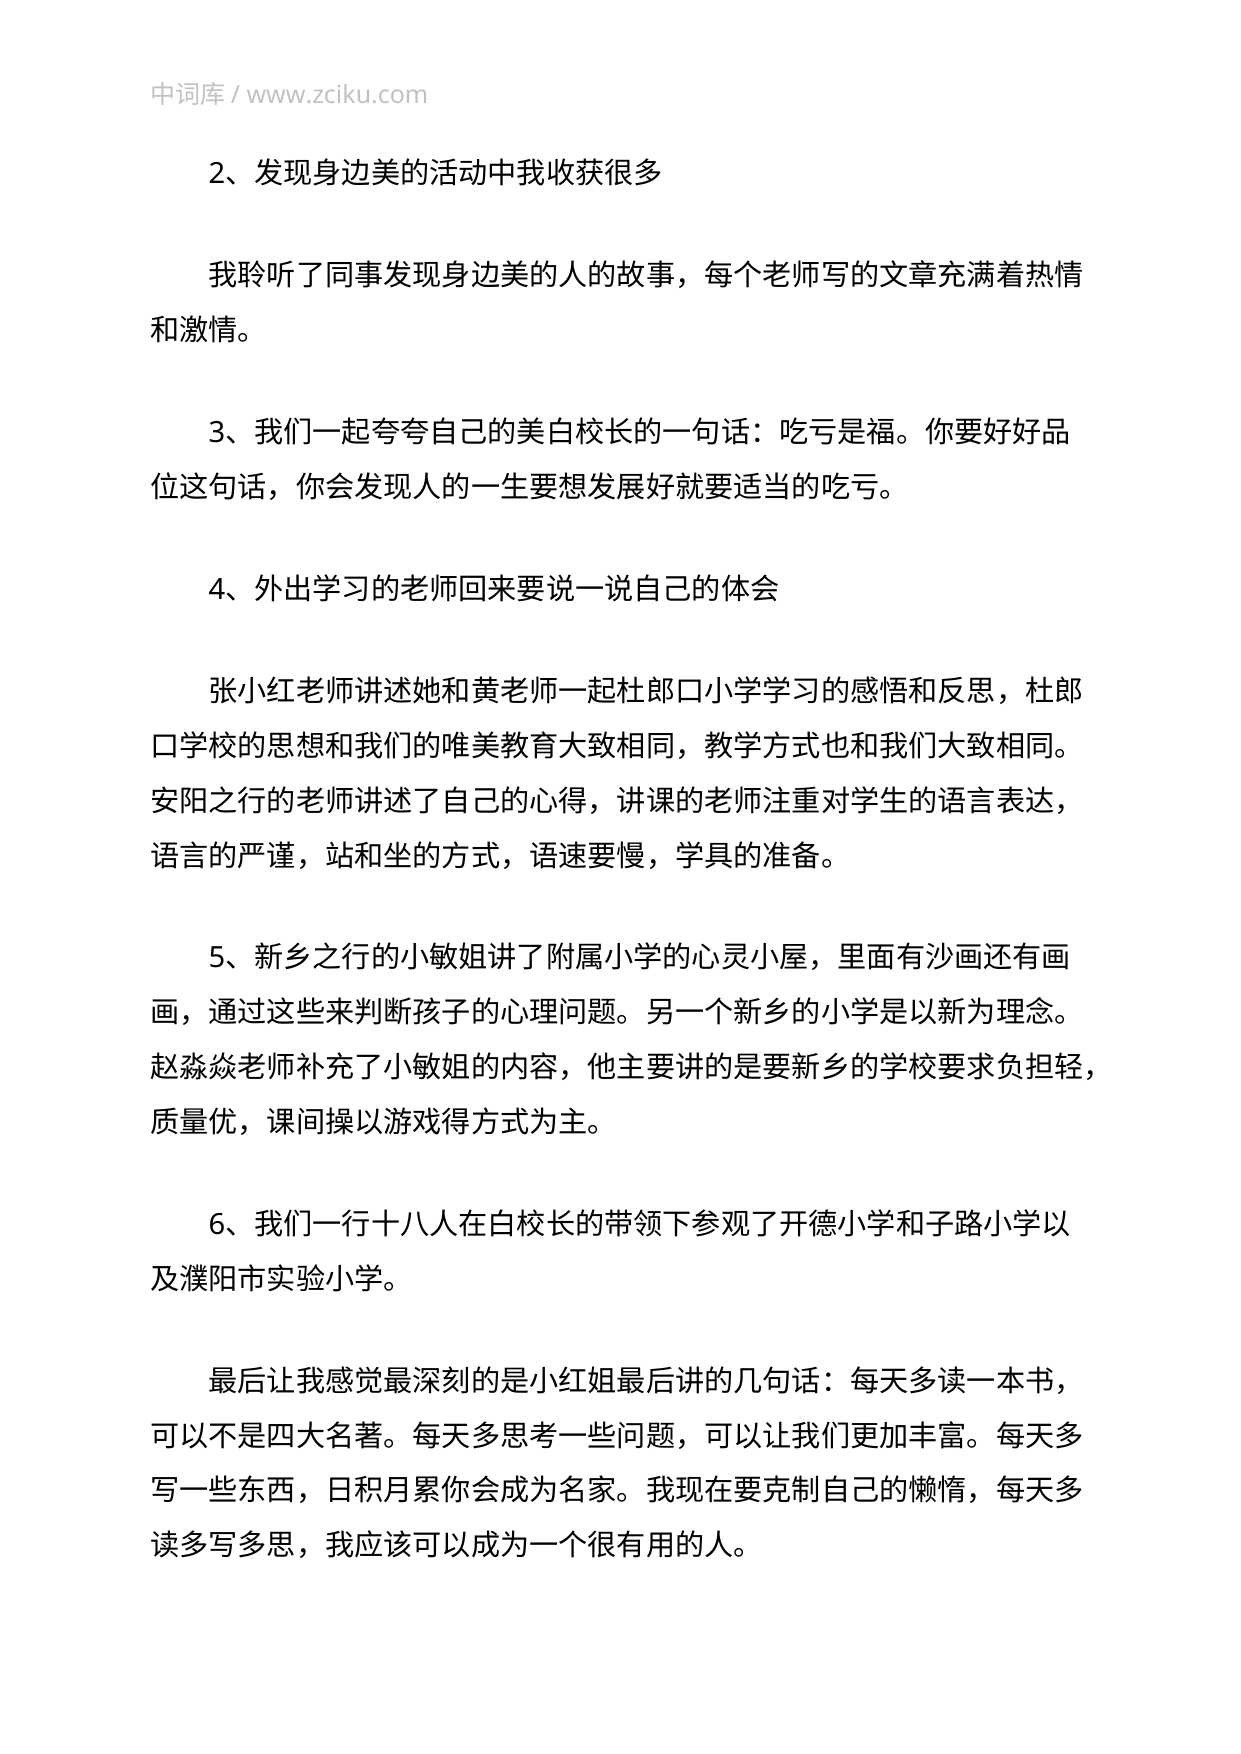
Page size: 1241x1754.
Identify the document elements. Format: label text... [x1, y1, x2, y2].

text 6、我们一行十八人在白校长的带领下参观了开德小学和子路小学以及濮阳市实验小学。 [150, 1200, 1090, 1298]
text 4、外出学习的老师回来要说一说自己的体会 [150, 565, 1090, 608]
text 5、新乡之行的小敏姐讲了附属小学的心灵小屋，里面有沙画还有画画，通过这些来判断孩子的心理问题。另一个新乡的小学是以新为理念。赵淼焱老师补充了小敏姐的内容，他主要讲的是要新乡的学校要求负担轻，质量优，课间操以游戏得方式为主。 [150, 934, 1090, 1141]
text 张小红老师讲述她和黄老师一起杜郎口小学学习的感悟和反思，杜郎口学校的思想和我们的唯美教育大致相同，教学方式也和我们大致相同。安阳之行的老师讲述了自己的心得，讲课的老师注重对学生的语言表达，语言的严谨，站和坐的方式，语速要慢，学具的准备。 [150, 667, 1090, 874]
text 2、发现身边美的活动中我收获很多 [150, 150, 1090, 192]
text 我聆听了同事发现身边美的人的故事，每个老师写的文章充满着热情和激情。 [150, 252, 1090, 349]
text 3、我们一起夸夸自己的美白校长的一句话：吃亏是福。你要好好品位这句话，你会发现人的一生要想发展好就要适当的吃亏。 [150, 409, 1090, 506]
text 最后让我感觉最深刻的是小红姐最后讲的几句话：每天多读一本书，可以不是四大名著。每天多思考一些问题，可以让我们更加丰富。每天多写一些东西，日积月累你会成为名家。我现在要克制自己的懒惰，每天多读多写多思，我应该可以成为一个很有用的人。 [150, 1357, 1090, 1564]
